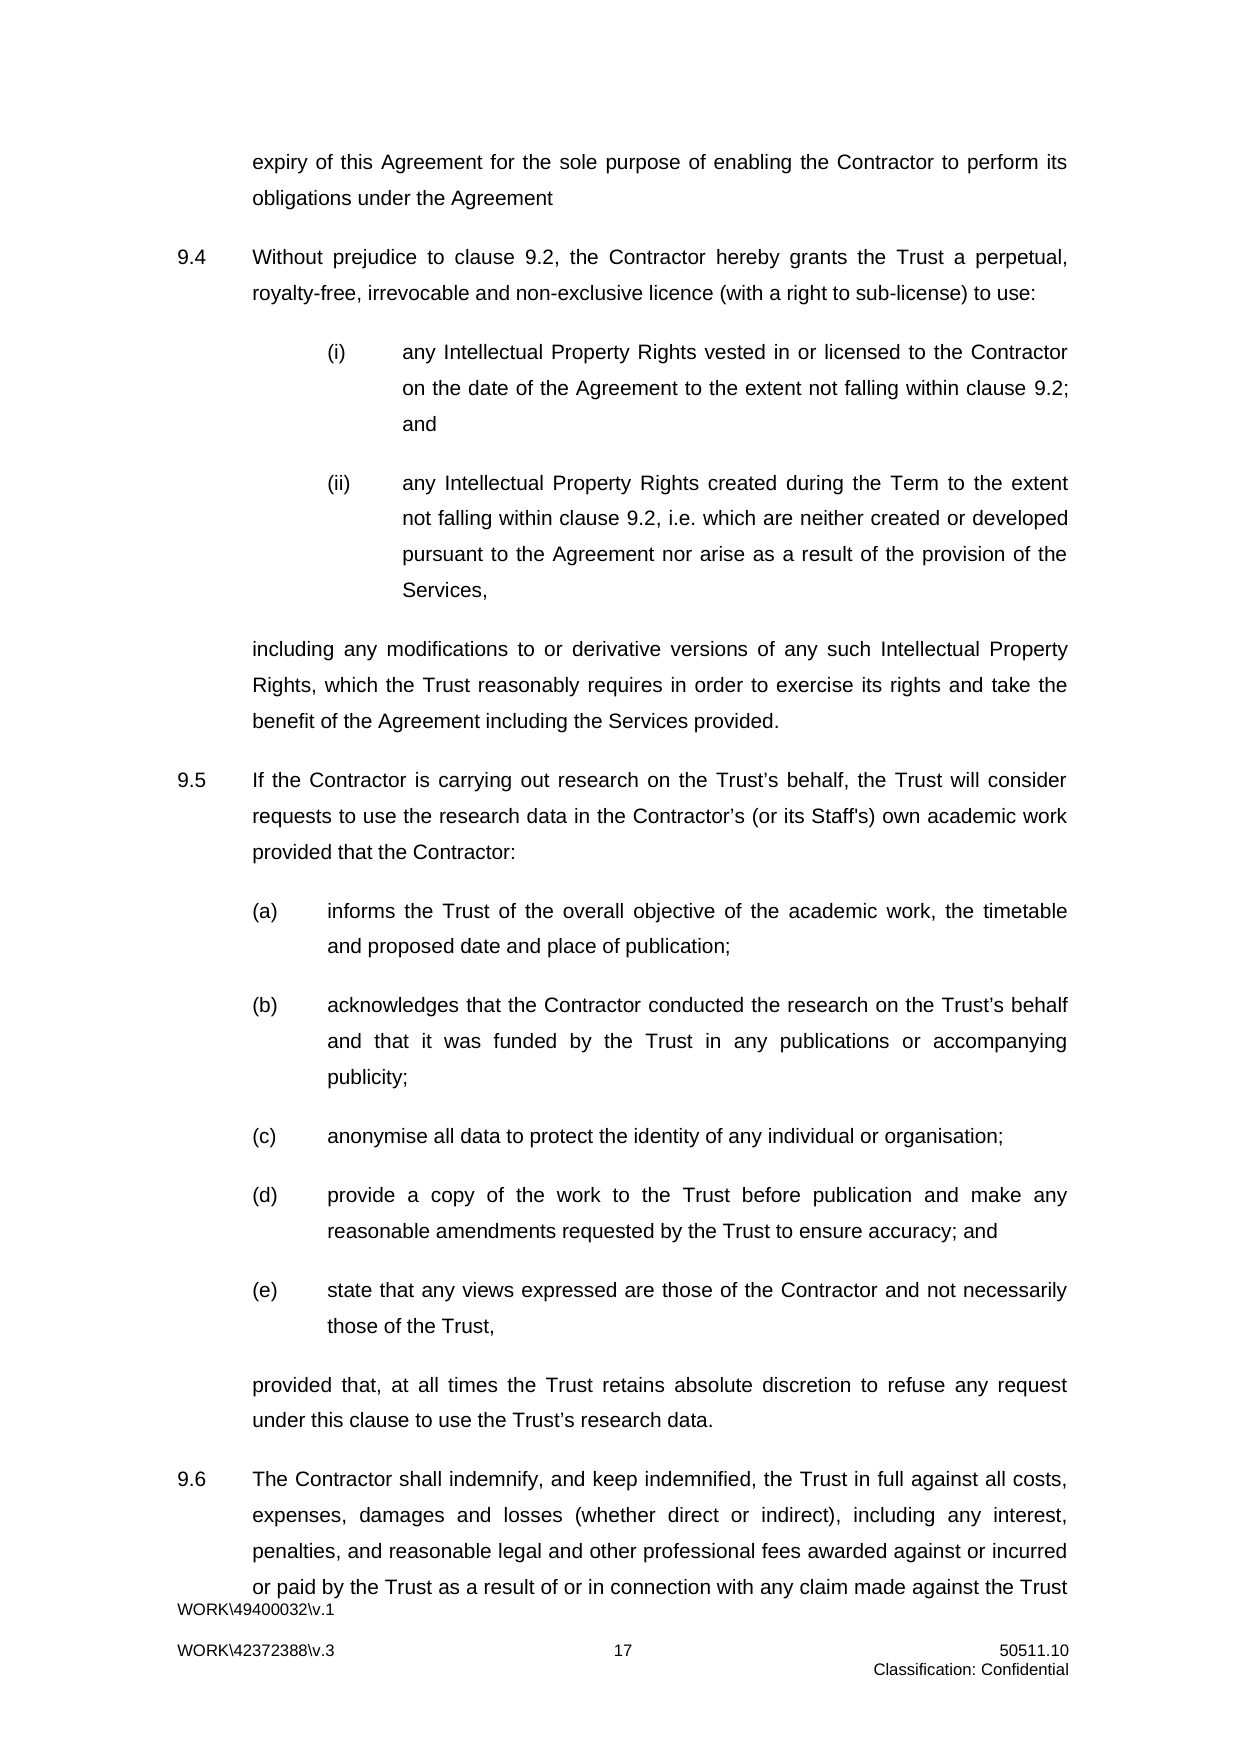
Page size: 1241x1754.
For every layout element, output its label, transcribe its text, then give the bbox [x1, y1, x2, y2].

text Without prejudice to clause 9.2, the Contractor hereby grants the Trust a perpetual, royalty-free, irrevocable and non-exclusive licence (with a right to sub-license) to use: [177, 245, 1069, 305]
text state that any views expressed are those of the Contractor and not necessarily those of the Trust, [252, 1278, 1069, 1337]
text informs the Trust of the overall objective of the academic work, the timetable and proposed date and place of publication; [252, 898, 1069, 958]
text anonymise all data to protect the identity of any individual or organisation; [252, 1124, 1069, 1148]
text any Intellectual Property Rights created during the Term to the extent not falling within clause 9.2, i.e. which are neither created or developed pursuant to the Agreement nor arise as a result of the provision of the Services, [327, 470, 1069, 602]
text any Intellectual Property Rights vested in or licensed to the Contractor on the date of the Agreement to the extent not falling within clause 9.2; and [327, 339, 1069, 435]
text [177, 1467, 1069, 1599]
text If the Contractor is carrying out research on the Trust’s behalf, the Trust will consider requests to use the research data in the Contractor’s (or its Staff's) own academic work provided that the Contractor: [177, 768, 1069, 863]
text provided that, at all times the Trust retains absolute discretion to refuse any request under this clause to use the Trust’s research data. [252, 1372, 1069, 1432]
text acknowledges that the Contractor conducted the research on the Trust’s behalf and that it was funded by the Trust in any publications or accompanying publicity; [252, 993, 1069, 1089]
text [177, 150, 1069, 210]
text including any modifications to or derivative versions of any such Intellectual Property Rights, which the Trust reasonably requires in order to exercise its rights and take the benefit of the Agreement including the Services provided. [252, 637, 1069, 733]
text provide a copy of the work to the Trust before publication and make any reasonable amendments requested by the Trust to ensure accuracy; and [252, 1183, 1069, 1243]
